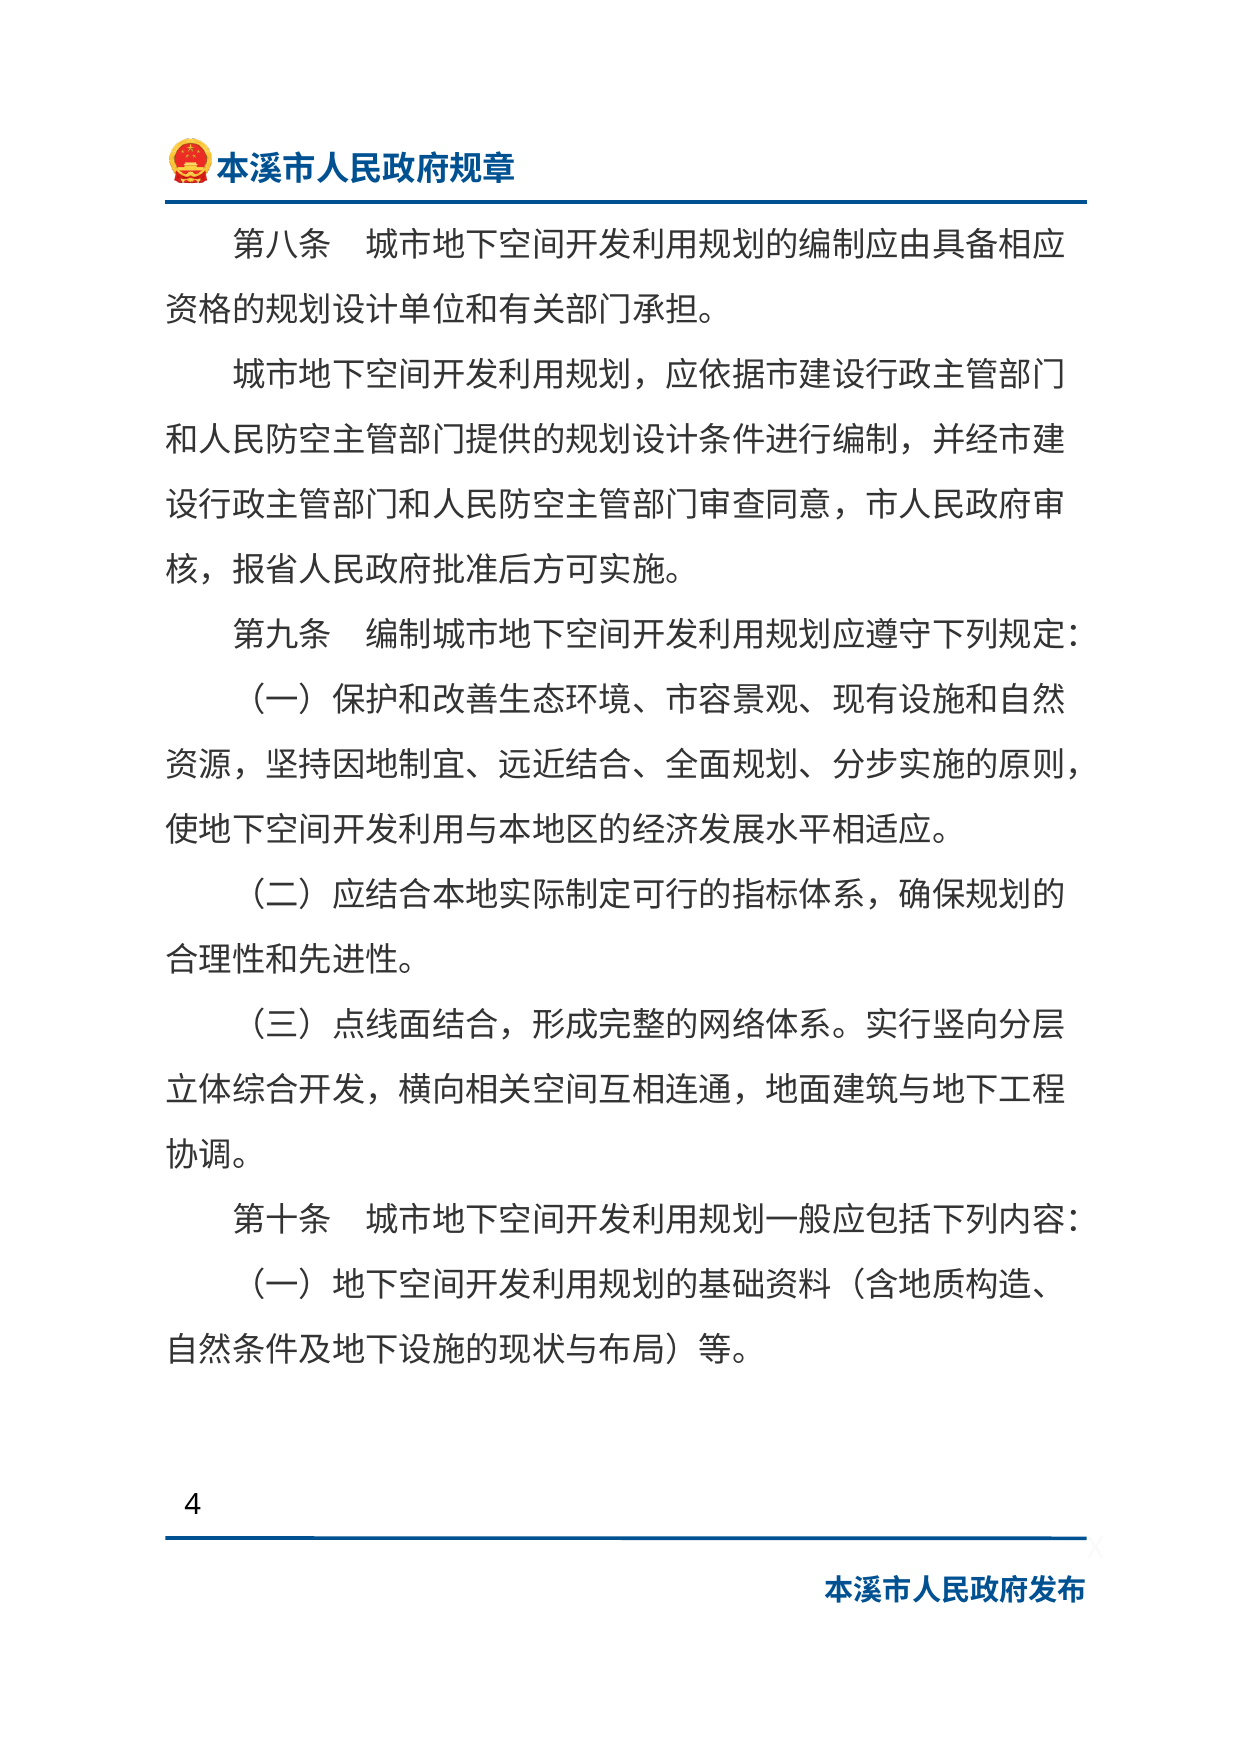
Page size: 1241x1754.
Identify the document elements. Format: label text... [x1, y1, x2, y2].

text （一）地下空间开发利用规划的基础资料（含地质构造、自然条件及地下设施的现状与布局）等。 [165, 1250, 1087, 1380]
text 第九条 编制城市地下空间开发利用规划应遵守下列规定： [165, 600, 1087, 665]
text 第十条 城市地下空间开发利用规划一般应包括下列内容： [165, 1185, 1087, 1250]
text （二）应结合本地实际制定可行的指标体系，确保规划的合理性和先进性。 [165, 860, 1087, 990]
text 第八条 城市地下空间开发利用规划的编制应由具备相应资格的规划设计单位和有关部门承担。 [165, 210, 1087, 340]
picture [165, 136, 216, 187]
text 城市地下空间开发利用规划，应依据市建设行政主管部门和人民防空主管部门提供的规划设计条件进行编制，并经市建设行政主管部门和人民防空主管部门审查同意，市人民政府审核，报省人民政府批准后方可实施。 [165, 340, 1087, 600]
text （一）保护和改善生态环境、市容景观、现有设施和自然资源，坚持因地制宜、远近结合、全面规划、分步实施的原则，使地下空间开发利用与本地区的经济发展水平相适应。 [165, 665, 1087, 860]
text （三）点线面结合，形成完整的网络体系。实行竖向分层立体综合开发，横向相关空间互相连通，地面建筑与地下工程协调。 [165, 990, 1087, 1185]
